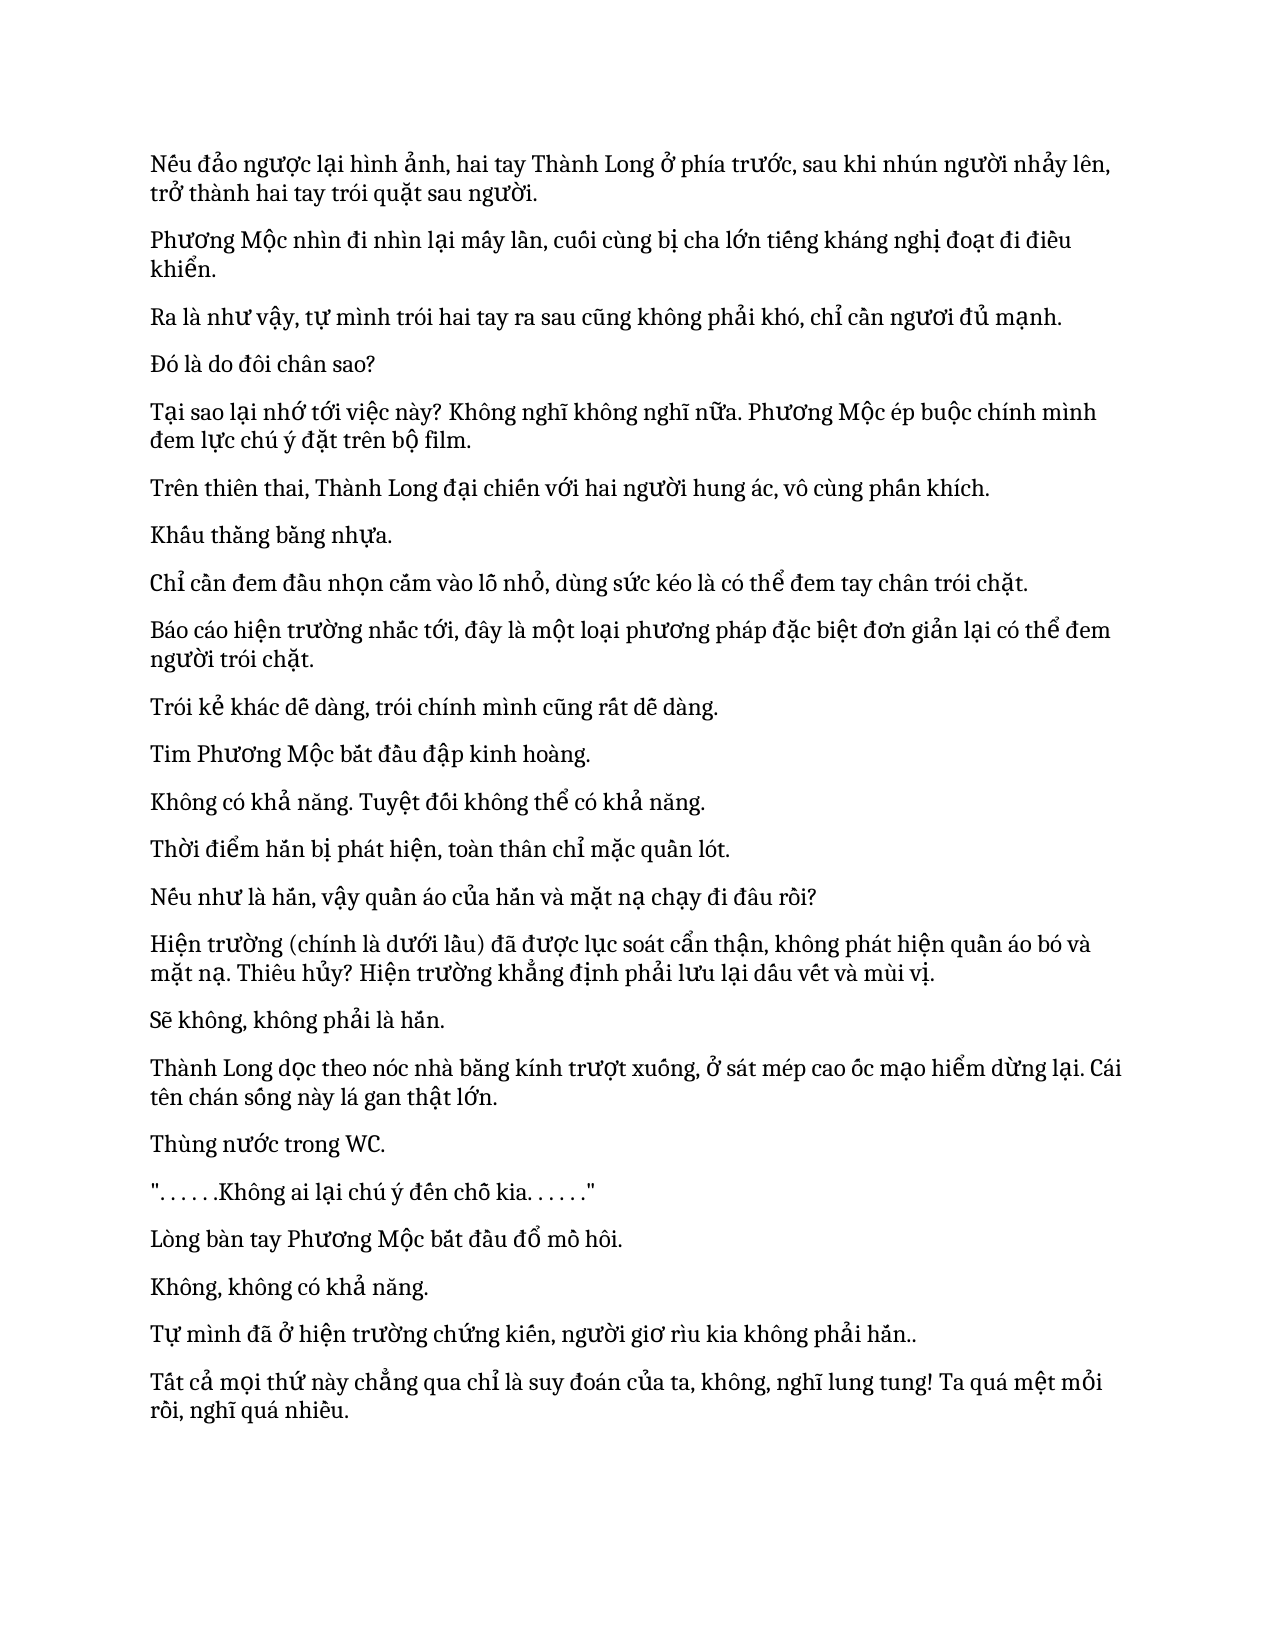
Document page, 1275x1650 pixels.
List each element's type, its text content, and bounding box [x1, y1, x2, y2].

text Tại sao lại nhớ tới việc này? Không nghĩ không nghĩ nữa. Phương Mộc ép buộc chính mình đem lực chú ý đặt trên bộ film. [150, 397, 1125, 455]
text Chỉ cần đem đầu nhọn cắm vào lỗ nhỏ, dùng sức kéo là có thể đem tay chân trói chặt. [150, 569, 1125, 597]
text Thành Long dọc theo nóc nhà bằng kính trượt xuống, ở sát mép cao ốc mạo hiểm dừng lại. Cái tên chán sống này lá gan thật lớn. [150, 1054, 1125, 1111]
text Trên thiên thai, Thành Long đại chiến với hai người hung ác, vô cùng phấn khích. [150, 474, 1125, 502]
text Không có khả năng. Tuyệt đối không thể có khả năng. [150, 787, 1125, 816]
text Tim Phương Mộc bắt đầu đập kinh hoàng. [150, 740, 1125, 769]
text Ra là như vậy, tự mình trói hai tay ra sau cũng không phải khó, chỉ cần ngươi đủ mạnh. [150, 302, 1125, 331]
text Phương Mộc nhìn đi nhìn lại mấy lần, cuối cùng bị cha lớn tiếng kháng nghị đoạt đi điều khiển. [150, 226, 1125, 284]
text Khấu thằng bằng nhựa. [150, 521, 1125, 550]
text Báo cáo hiện trường nhắc tới, đây là một loại phương pháp đặc biệt đơn giản lại có thể đem người trói chặt. [150, 616, 1125, 674]
text Thùng nước trong WC. [150, 1130, 1125, 1159]
text Thời điểm hắn bị phát hiện, toàn thân chỉ mặc quần lót. [150, 835, 1125, 864]
text Hiện trường (chính là dưới lầu) đã được lục soát cẩn thận, không phát hiện quần áo bó và mặt nạ. Thiêu hủy? Hiện trường khẳng định phải lưu lại dấu vết và mùi vị. [150, 930, 1125, 987]
text Nếu như là hắn, vậy quần áo của hắn và mặt nạ chạy đi đâu rồi? [150, 882, 1125, 911]
text Trói kẻ khác dễ dàng, trói chính mình cũng rất dễ dàng. [150, 692, 1125, 721]
text ". . . . . .Không ai lại chú ý đến chỗ kia. . . . . ." [150, 1177, 1125, 1206]
text Nếu đảo ngược lại hình ảnh, hai tay Thành Long ở phía trước, sau khi nhún người nhảy lên, trở thành hai tay trói quặt sau người. [150, 150, 1125, 207]
text Lòng bàn tay Phương Mộc bắt đầu đổ mồ hôi. [150, 1225, 1125, 1254]
text Đó là do đôi chân sao? [150, 350, 1125, 379]
text Tất cả mọi thứ này chẳng qua chỉ là suy đoán của ta, không, nghĩ lung tung! Ta quá mệt mỏi rồi, nghĩ quá nhiều. [150, 1367, 1125, 1425]
text Không, không có khả năng. [150, 1272, 1125, 1301]
text Tự mình đã ở hiện trường chứng kiến, người giơ rìu kia không phải hắn.. [150, 1320, 1125, 1349]
text Sẽ không, không phải là hắn. [150, 1006, 1125, 1035]
